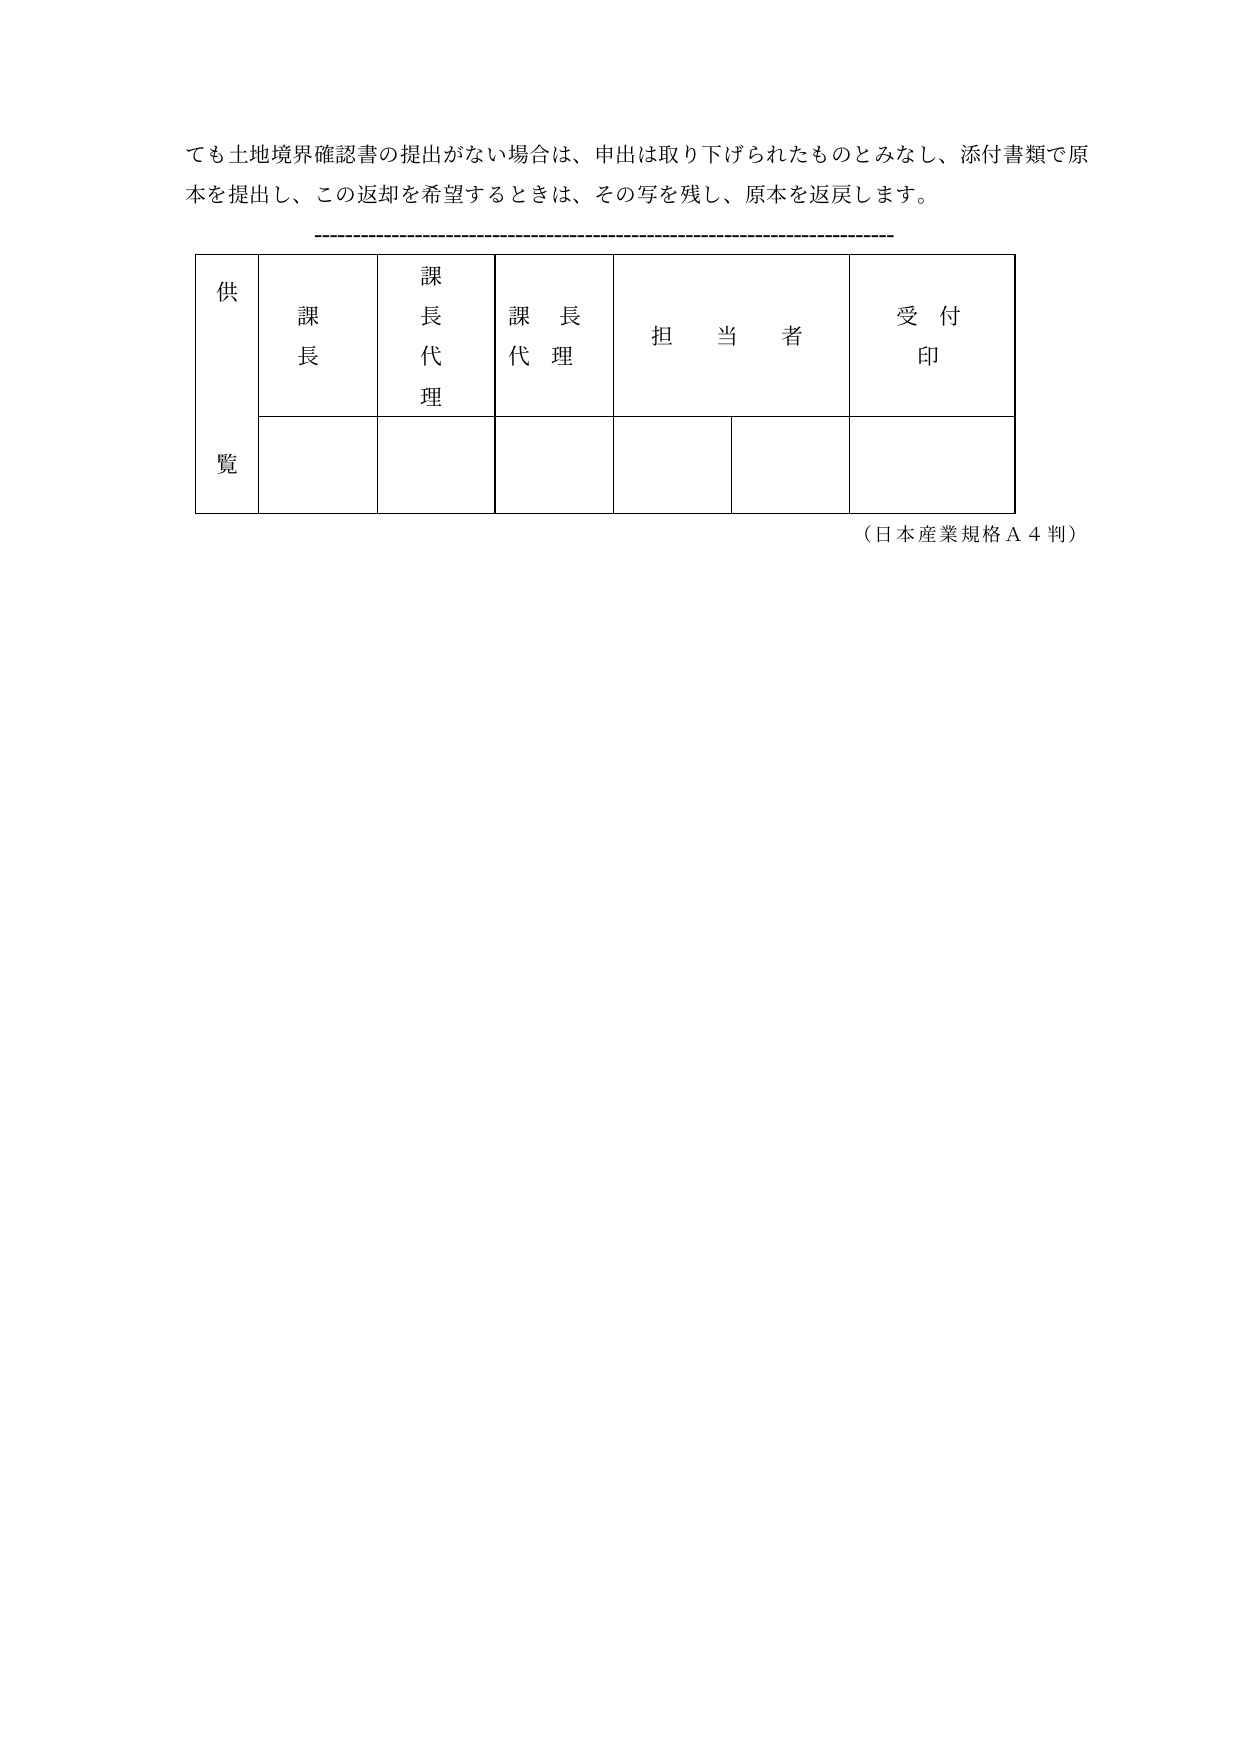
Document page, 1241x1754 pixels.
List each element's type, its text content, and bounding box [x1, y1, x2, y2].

table_header 供 覧 [196, 255, 258, 512]
table_header 課長代理 [378, 255, 494, 416]
table_header 担 当 者 [614, 255, 849, 416]
table_cell [378, 417, 494, 512]
table_header 受付印 [850, 255, 1014, 416]
table_cell [259, 417, 377, 512]
table_cell [614, 417, 731, 512]
table_cell [850, 417, 1014, 512]
table_header 課長代理 [496, 255, 613, 416]
table_cell [732, 417, 849, 512]
text （日本産業規格Ａ４判） [120, 513, 1090, 554]
table_header 課 長 [259, 255, 377, 416]
text --------------------------------------------------------------------------- [120, 213, 1090, 254]
table_cell [496, 417, 613, 512]
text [142, 133, 1090, 213]
